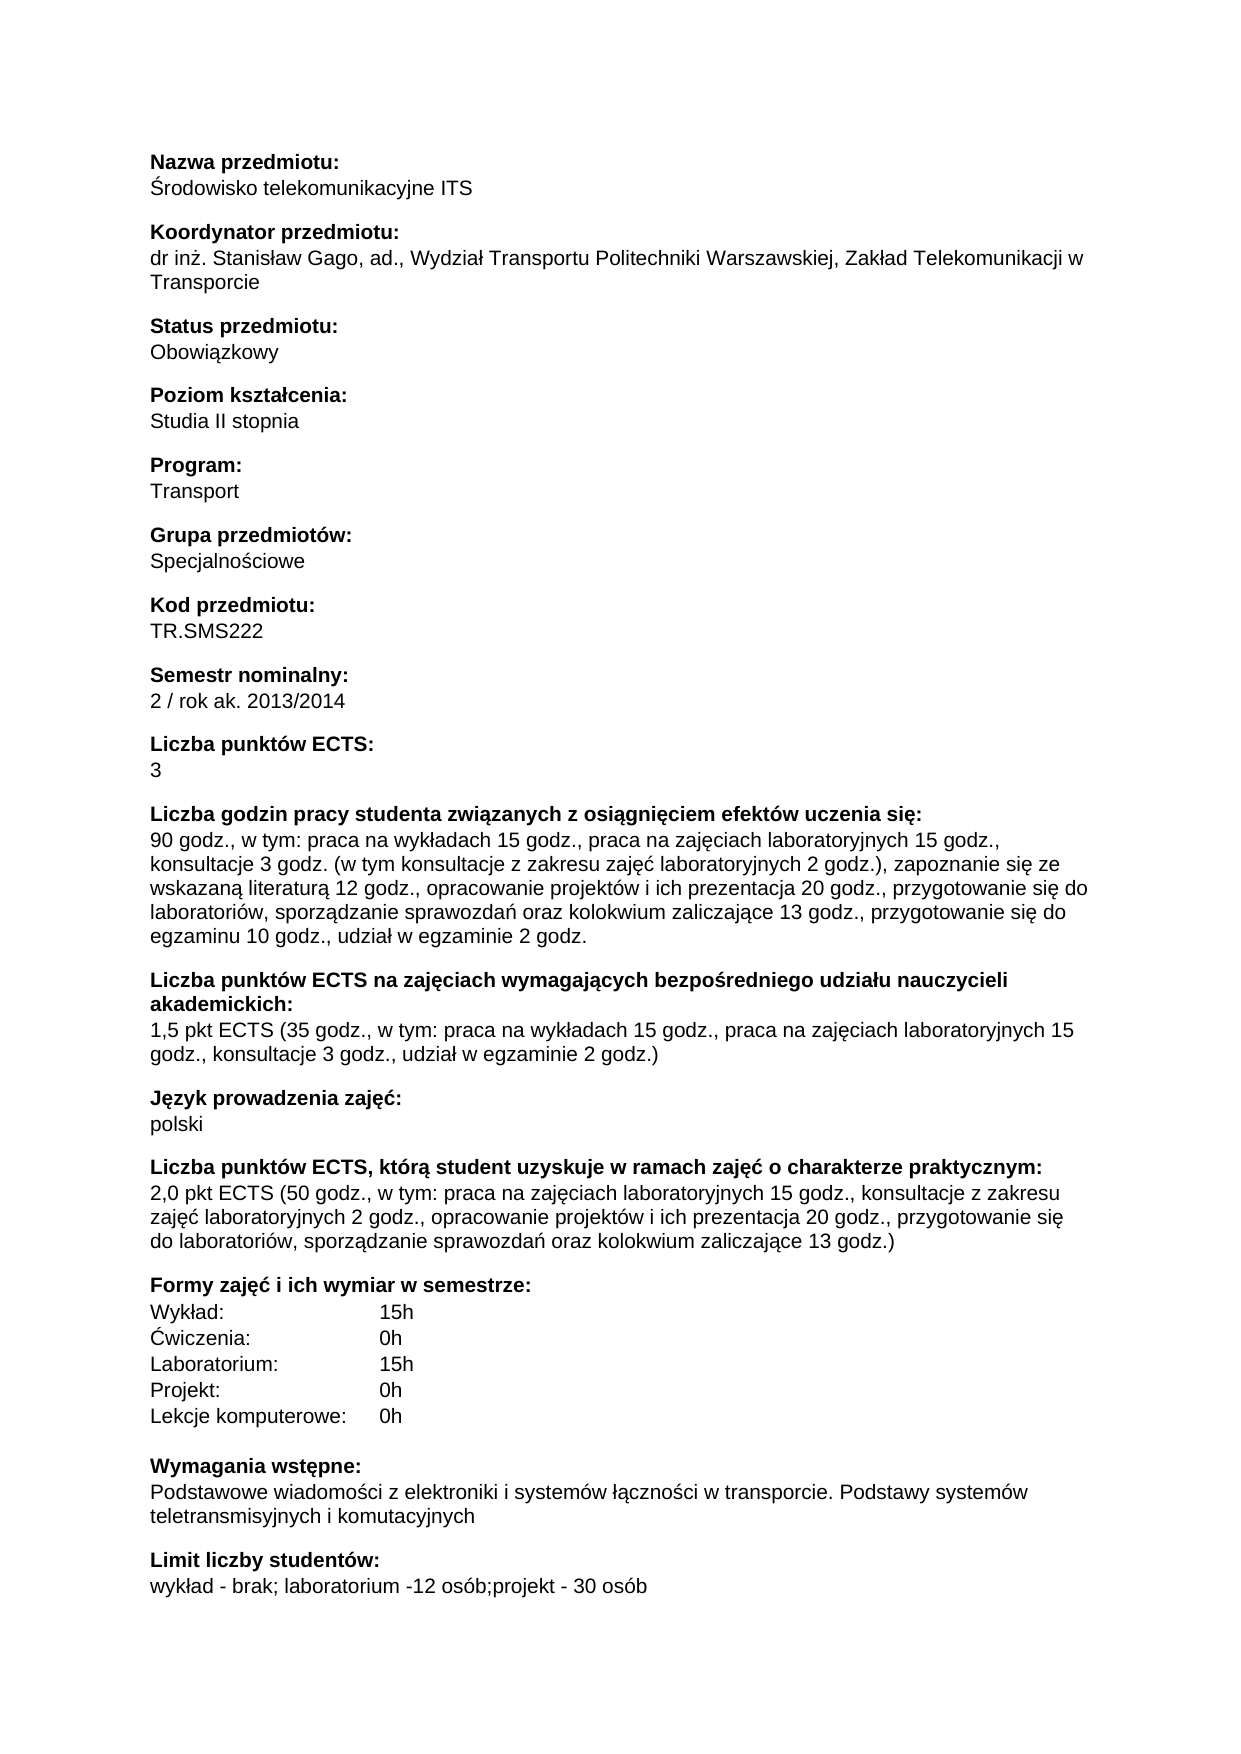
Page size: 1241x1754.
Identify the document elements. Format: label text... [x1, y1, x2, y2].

text Liczba godzin pracy studenta związanych z osiągnięciem efektów uczenia się: [150, 802, 1090, 826]
text Poziom kształcenia: [150, 383, 1090, 407]
text Wymagania wstępne: [150, 1454, 1090, 1478]
text dr inż. Stanisław Gago, ad., Wydział Transportu Politechniki Warszawskiej, Zakład Telekomunikacji w Transporcie [150, 246, 1090, 294]
table_cell 0h [369, 1376, 597, 1402]
table_cell 0h [369, 1402, 597, 1428]
text 2 / rok ak. 2013/2014 [150, 688, 1090, 712]
text 2,0 pkt ECTS (50 godz., w tym: praca na zajęciach laboratoryjnych 15 godz., konsultacje z zakresu zajęć laboratoryjnych 2 godz., opracowanie projektów i ich prezentacja 20 godz., przygotowanie się do laboratoriów, sporządzanie sprawozdań oraz kolokwium zaliczające 13 godz.) [150, 1181, 1090, 1253]
text Koordynator przedmiotu: [150, 220, 1090, 244]
text Formy zajęć i ich wymiar w semestrze: [150, 1273, 1090, 1297]
text Status przedmiotu: [150, 313, 1090, 337]
text TR.SMS222 [150, 619, 1090, 643]
table_cell Laboratorium: [140, 1352, 367, 1376]
text Obowiązkowy [150, 339, 1090, 363]
table_header 15h [369, 1300, 597, 1324]
table_header Wykład: [140, 1300, 367, 1324]
text wykład - brak; laboratorium -12 osób;projekt - 30 osób [150, 1573, 1090, 1597]
text Język prowadzenia zajęć: [150, 1085, 1090, 1109]
text Podstawowe wiadomości z elektroniki i systemów łączności w transporcie. Podstawy systemów teletransmisyjnych i komutacyjnych [150, 1480, 1090, 1528]
text Liczba punktów ECTS na zajęciach wymagających bezpośredniego udziału nauczycieli akademickich: [150, 968, 1090, 1016]
text 90 godz., w tym: praca na wykładach 15 godz., praca na zajęciach laboratoryjnych 15 godz., konsultacje 3 godz. (w tym konsultacje z zakresu zajęć laboratoryjnych 2 godz.), zapoznanie się ze wskazaną literaturą 12 godz., opracowanie projektów i ich prezentacja 20 godz., przygotowanie się do laboratoriów, sporządzanie sprawozdań oraz kolokwium zaliczające 13 godz., przygotowanie się do egzaminu 10 godz., udział w egzaminie 2 godz. [150, 828, 1090, 948]
table_cell Projekt: [140, 1378, 367, 1402]
text Liczba punktów ECTS, którą student uzyskuje w ramach zajęć o charakterze praktycznym: [150, 1155, 1090, 1179]
text Studia II stopnia [150, 409, 1090, 433]
table_cell 15h [369, 1350, 597, 1376]
text Semestr nominalny: [150, 662, 1090, 686]
text Środowisko telekomunikacyjne ITS [150, 176, 1090, 200]
text Kod przedmiotu: [150, 593, 1090, 617]
text Grupa przedmiotów: [150, 523, 1090, 547]
table_cell Lekcje komputerowe: [140, 1404, 367, 1428]
text Liczba punktów ECTS: [150, 732, 1090, 756]
text Specjalnościowe [150, 549, 1090, 573]
text Transport [150, 479, 1090, 503]
table_cell 0h [369, 1324, 597, 1350]
text Program: [150, 453, 1090, 477]
text Limit liczby studentów: [150, 1547, 1090, 1571]
text Nazwa przedmiotu: [150, 150, 1090, 174]
text 3 [150, 758, 1090, 782]
table_cell Ćwiczenia: [140, 1326, 367, 1350]
text 1,5 pkt ECTS (35 godz., w tym: praca na wykładach 15 godz., praca na zajęciach laboratoryjnych 15 godz., konsultacje 3 godz., udział w egzaminie 2 godz.) [150, 1018, 1090, 1066]
text polski [150, 1111, 1090, 1135]
